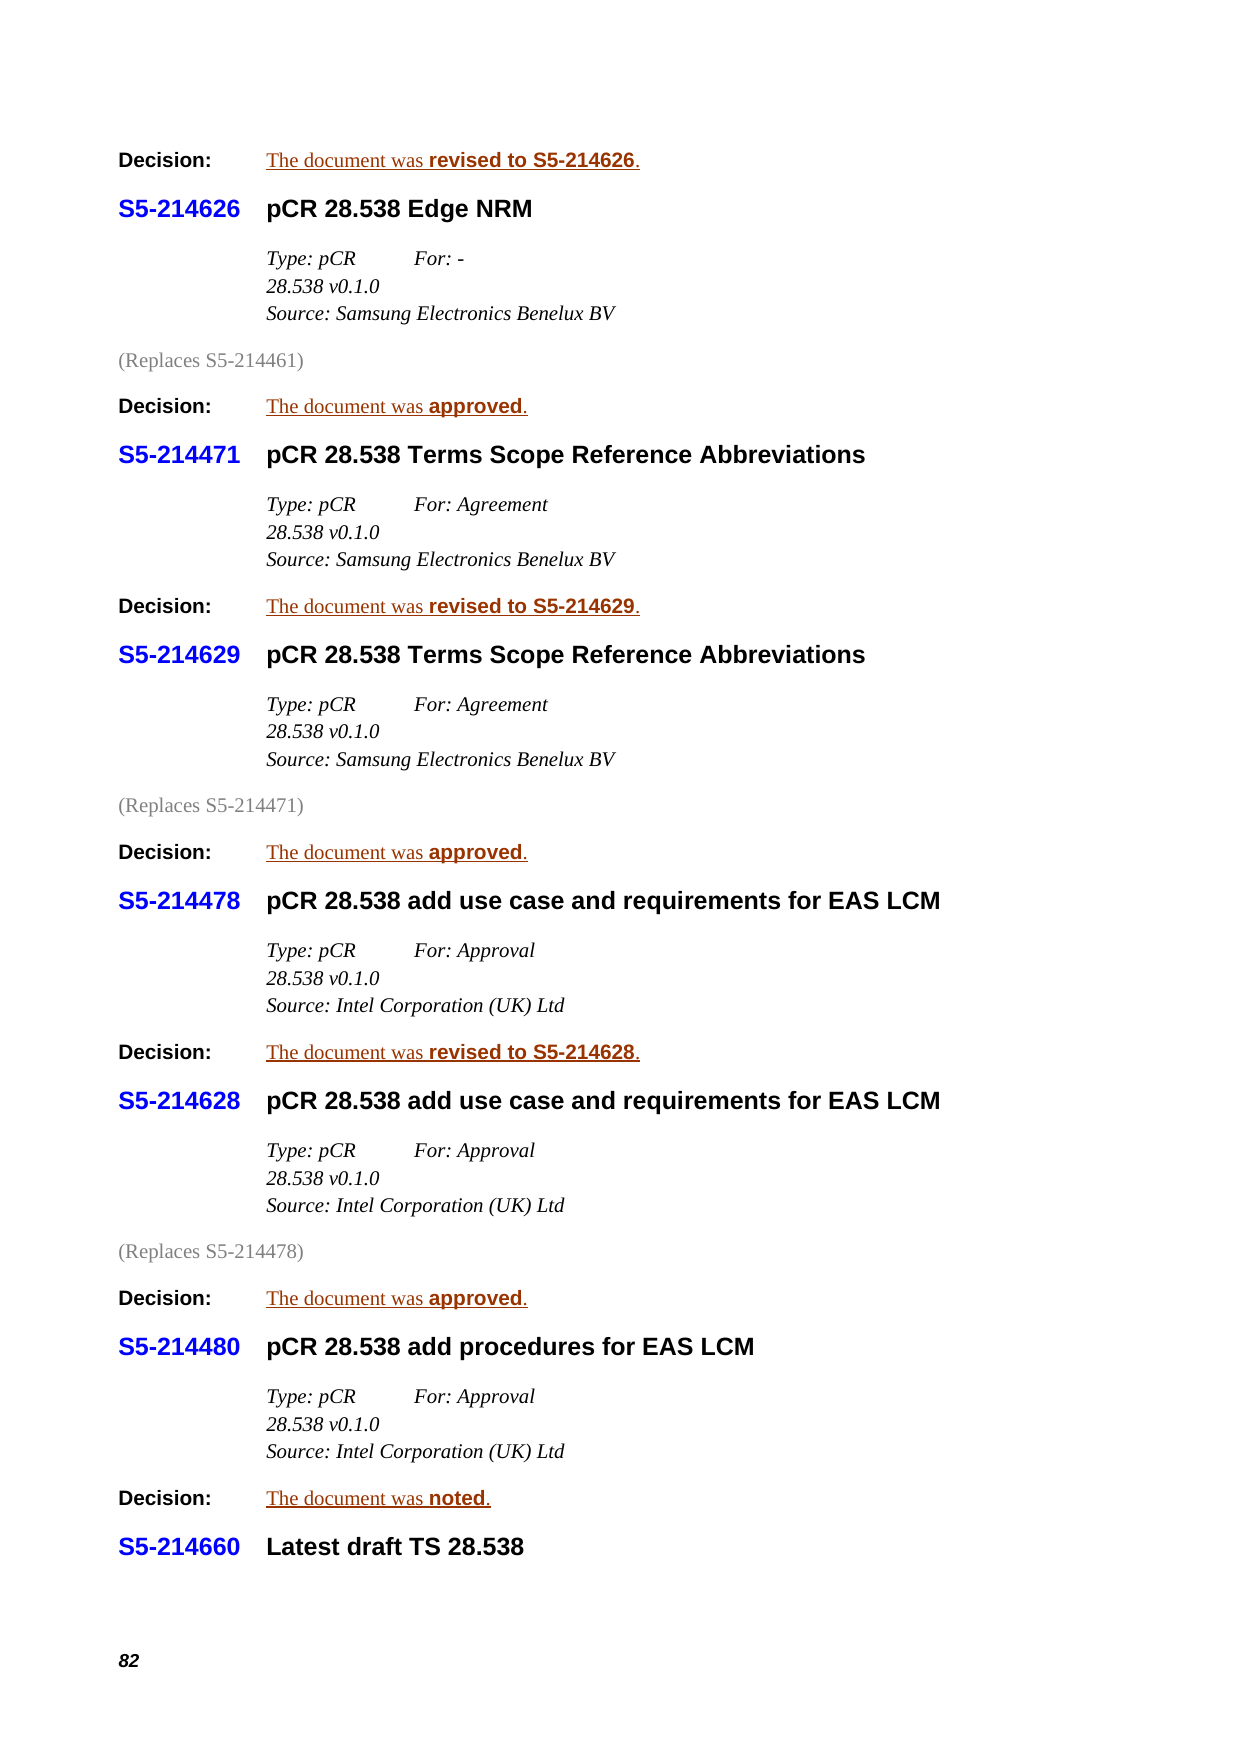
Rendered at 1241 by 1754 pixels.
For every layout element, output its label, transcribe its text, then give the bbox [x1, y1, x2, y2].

text S5-214478 pCR 28.538 add use case and requirements for EAS LCM [118, 886, 1122, 915]
text Type: pCR For: Approval 28.538 v0.1.0 Source: Intel Corporation (UK) Ltd [118, 938, 1122, 1017]
text Type: pCR For: Approval 28.538 v0.1.0 Source: Intel Corporation (UK) Ltd [118, 1138, 1122, 1217]
text Decision: The document was revised to S5-214629. [118, 594, 1122, 618]
text S5-214471 pCR 28.538 Terms Scope Reference Abbreviations [118, 440, 1122, 469]
text Decision: The document was approved. [118, 1286, 1122, 1310]
text S5-214628 pCR 28.538 add use case and requirements for EAS LCM [118, 1086, 1122, 1115]
text (Replaces S5-214471) [118, 793, 1122, 817]
text Decision: The document was approved. [118, 840, 1122, 864]
text Type: pCR For: Agreement 28.538 v0.1.0 Source: Samsung Electronics Benelux BV [118, 492, 1122, 571]
text Type: pCR For: Agreement 28.538 v0.1.0 Source: Samsung Electronics Benelux BV [118, 692, 1122, 771]
text Decision: The document was revised to S5-214628. [118, 1039, 1122, 1064]
text Decision: The document was noted. [118, 1486, 1122, 1510]
text Type: pCR For: Approval 28.538 v0.1.0 Source: Intel Corporation (UK) Ltd [118, 1384, 1122, 1463]
text S5-214480 pCR 28.538 add procedures for EAS LCM [118, 1332, 1122, 1361]
text S5-214626 pCR 28.538 Edge NRM [118, 194, 1122, 223]
text Type: pCR For: - 28.538 v0.1.0 Source: Samsung Electronics Benelux BV [118, 246, 1122, 325]
text S5-214660 Latest draft TS 28.538 [118, 1532, 1122, 1561]
text (Replaces S5-214461) [118, 347, 1122, 372]
text Decision: The document was revised to S5-214626. [118, 148, 1122, 172]
text Decision: The document was approved. [118, 394, 1122, 418]
text S5-214629 pCR 28.538 Terms Scope Reference Abbreviations [118, 640, 1122, 669]
text (Replaces S5-214478) [118, 1239, 1122, 1263]
